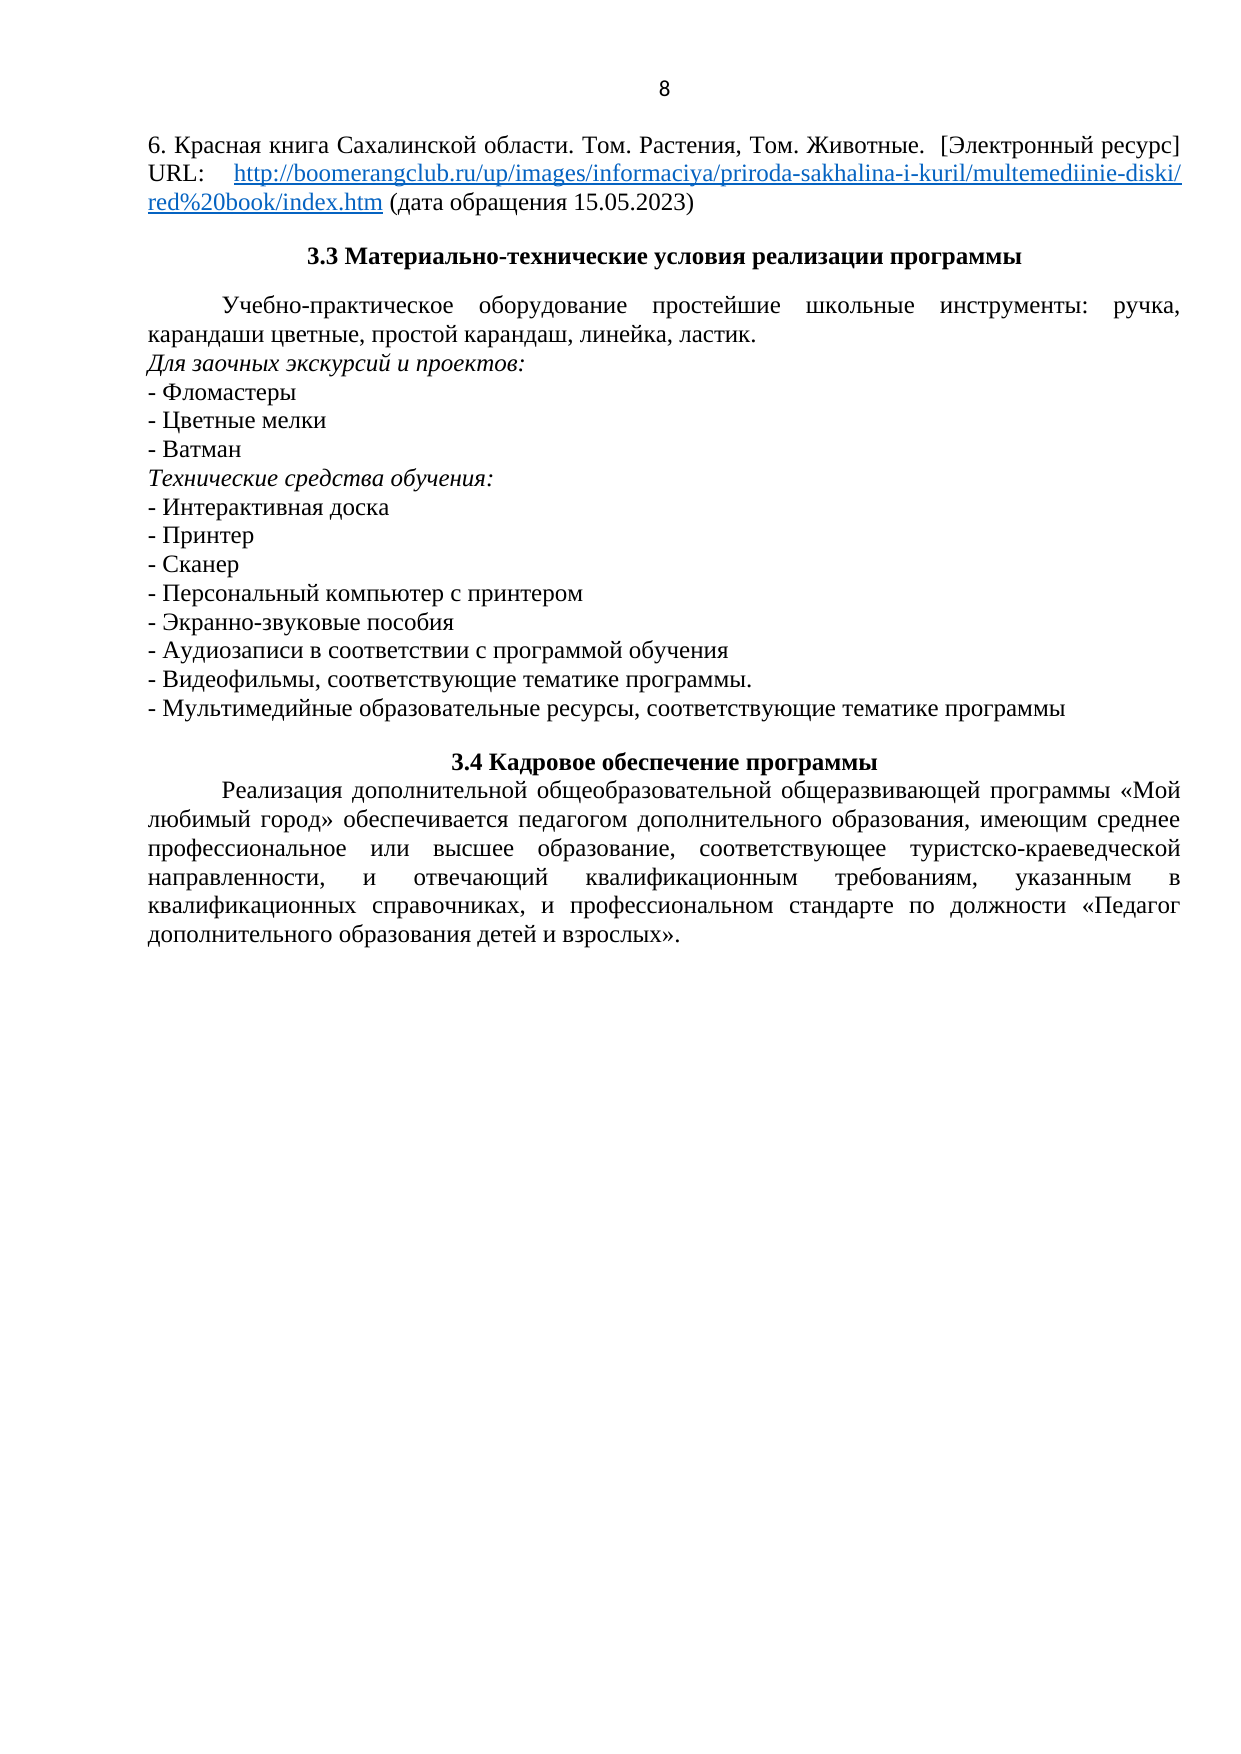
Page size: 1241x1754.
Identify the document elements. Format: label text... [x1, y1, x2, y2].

text - Цветные мелки [148, 406, 1181, 434]
text - Видеофильмы, соответствующие тематике программы. [148, 664, 1181, 693]
text 3.4 Кадровое обеспечение программы [148, 747, 1181, 776]
text - Экранно-звуковые пособия [148, 607, 1181, 636]
text - Мультимедийные образовательные ресурсы, соответствующие тематике программы [148, 693, 1181, 722]
text - Ватман [148, 434, 1181, 463]
text Для заочных экскурсий и проектов: [148, 348, 1181, 377]
text Реализация дополнительной общеобразовательной общеразвивающей программы «Мой любимый город» обеспечивается педагогом дополнительного образования, имеющим среднее профессиональное или высшее образование, соответствующее туристско-краеведческой направленности, и отвечающий квалификационным требованиям, указанным в квалификационных справочниках, и профессиональном стандарте по должности «Педагог дополнительного образования детей и взрослых». [148, 776, 1181, 948]
text 3.3 Материально-технические условия реализации программы [148, 241, 1181, 270]
text Учебно-практическое оборудование простейшие школьные инструменты: ручка, карандаши цветные, простой карандаш, линейка, ластик. [148, 291, 1181, 348]
text - Принтер [148, 521, 1181, 549]
text - Персональный компьютер с принтером [148, 578, 1181, 607]
text Технические средства обучения: [148, 463, 1181, 492]
text - Фломастеры [148, 377, 1181, 406]
text 6. Красная книга Сахалинской области. Том. Растения, Том. Животные. [Электронный ресурс] URL: http://boomerangclub.ru/up/images/informaciya/priroda-sakhalina-i-kuril/multemediinie-diski/red%20book/index.htm (дата обращения 15.05.2023) [148, 130, 1181, 216]
text - Сканер [148, 549, 1181, 578]
text - Интерактивная доска [148, 492, 1181, 521]
text - Аудиозаписи в соответствии с программой обучения [148, 636, 1181, 664]
